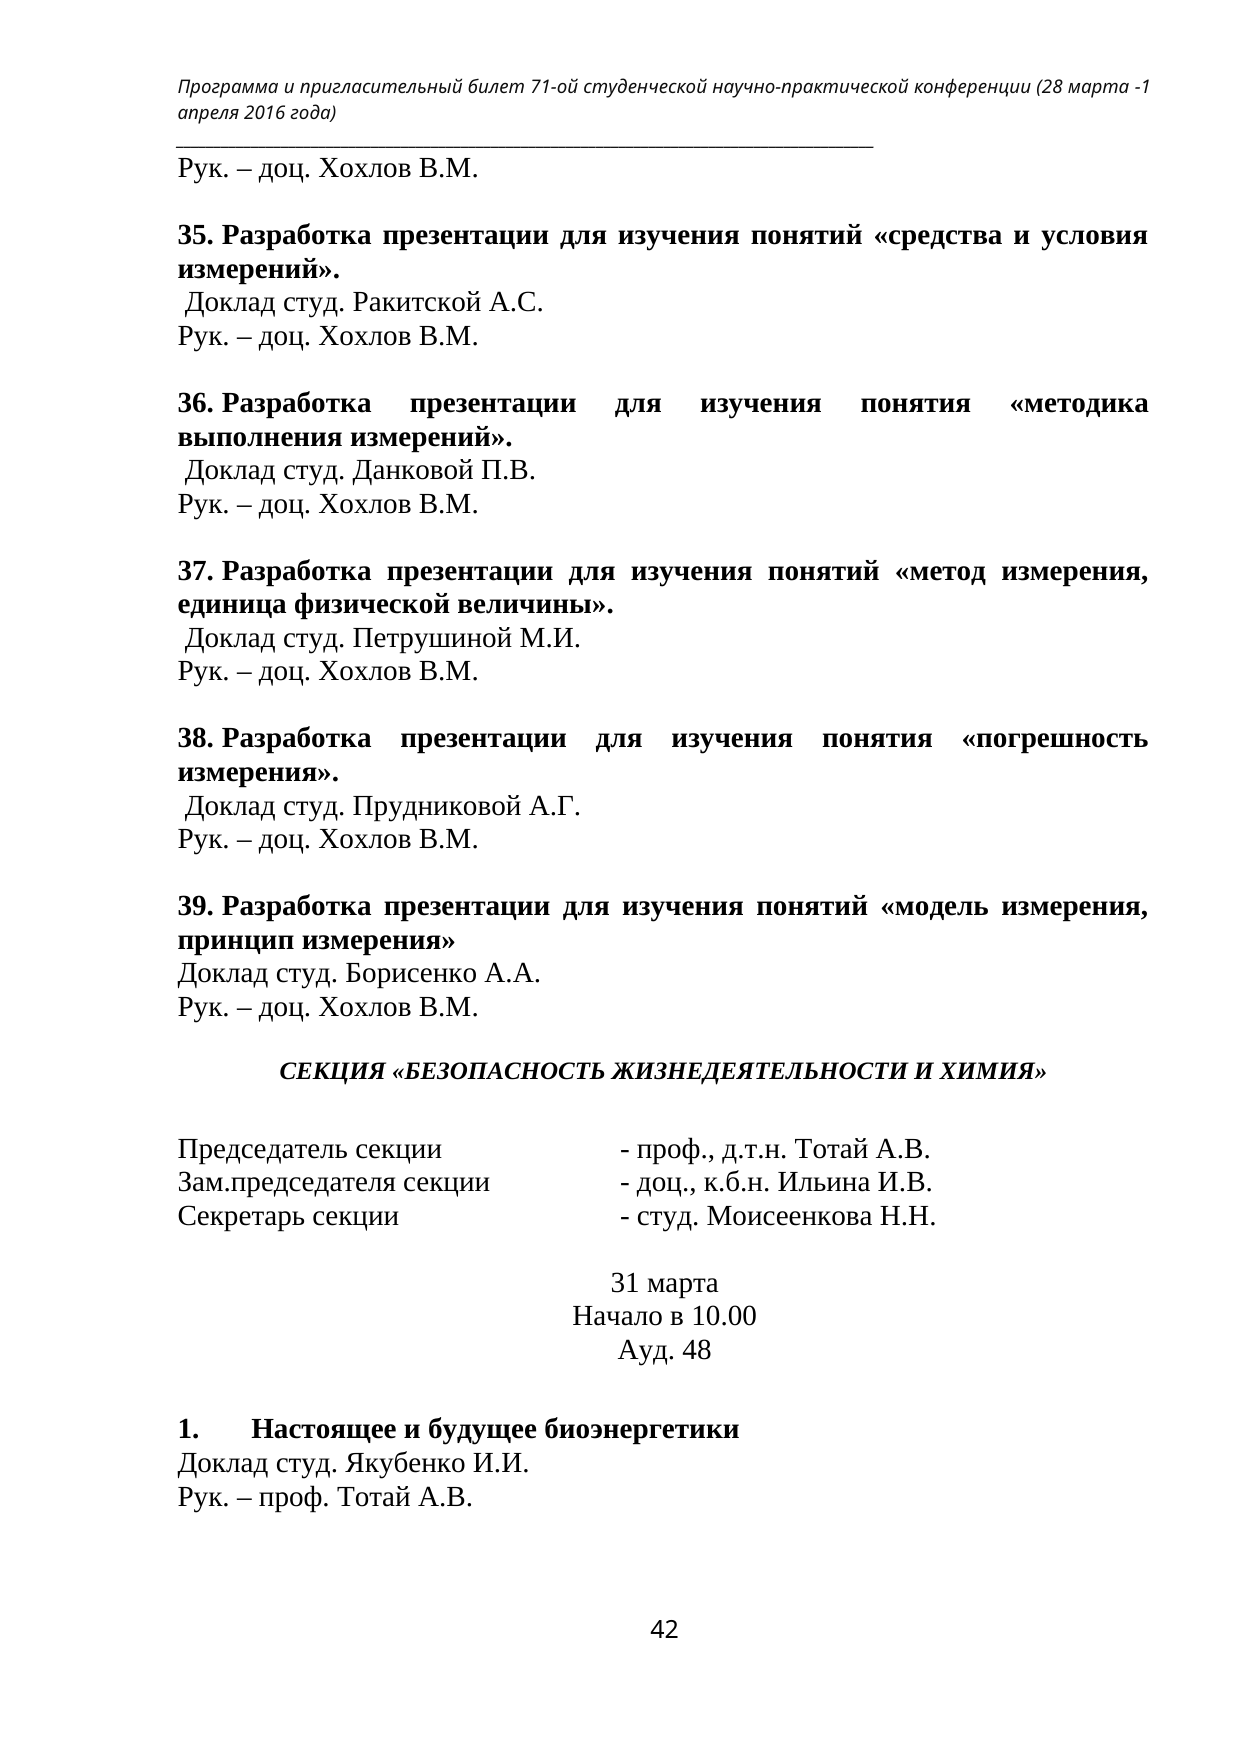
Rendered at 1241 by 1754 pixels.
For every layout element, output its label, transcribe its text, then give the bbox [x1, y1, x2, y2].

list Разработка презентации для изучения понятий «средства и условия измерений». [177, 217, 1149, 284]
list Разработка презентации для изучения понятия «методика выполнения измерений». [177, 385, 1149, 452]
list Разработка презентации для изучения понятия «погрешность измерения». [177, 721, 1149, 788]
text 31 марта [177, 1265, 1152, 1298]
text Секретарь секции - студ. Моисеенкова Н.Н. [177, 1198, 1152, 1231]
list Доклад студ. Якубенко И.И. [177, 1445, 1149, 1479]
text Ауд. 48 [177, 1332, 1152, 1366]
list Разработка презентации для изучения понятий «метод измерения, единица физической величины». [177, 553, 1149, 620]
subtitle Секция «Безопасность жизнедеятельности и химия» [177, 1056, 1149, 1085]
text Рук. – доц. Хохлов В.М. [177, 150, 1152, 184]
text Зам.председателя секции - доц., к.б.н. Ильина И.В. [177, 1164, 1152, 1198]
text Председатель секции - проф., д.т.н. Тотай А.В. [177, 1131, 1152, 1164]
text Начало в 10.00 [177, 1298, 1152, 1332]
text Доклад студ. Прудниковой А.Г. [177, 788, 1152, 821]
text Доклад студ. Данковой П.В. [177, 452, 1152, 486]
text Рук. – доц. Хохлов В.М. [177, 989, 1152, 1022]
list Разработка презентации для изучения понятий «модель измерения, принцип измерения» [177, 888, 1149, 955]
text Рук. – доц. Хохлов В.М. [177, 486, 1152, 519]
list Рук. – проф. Тотай А.В. [177, 1479, 1149, 1512]
list Настоящее и будущее биоэнергетики [177, 1412, 1149, 1445]
text Доклад студ. Ракитской А.С. [177, 284, 1152, 318]
text Доклад студ. Борисенко А.А. [177, 955, 1152, 989]
text Рук. – доц. Хохлов В.М. [177, 653, 1152, 687]
text Доклад студ. Петрушиной М.И. [177, 620, 1152, 653]
text Рук. – доц. Хохлов В.М. [177, 318, 1152, 352]
text Рук. – доц. Хохлов В.М. [177, 821, 1152, 855]
